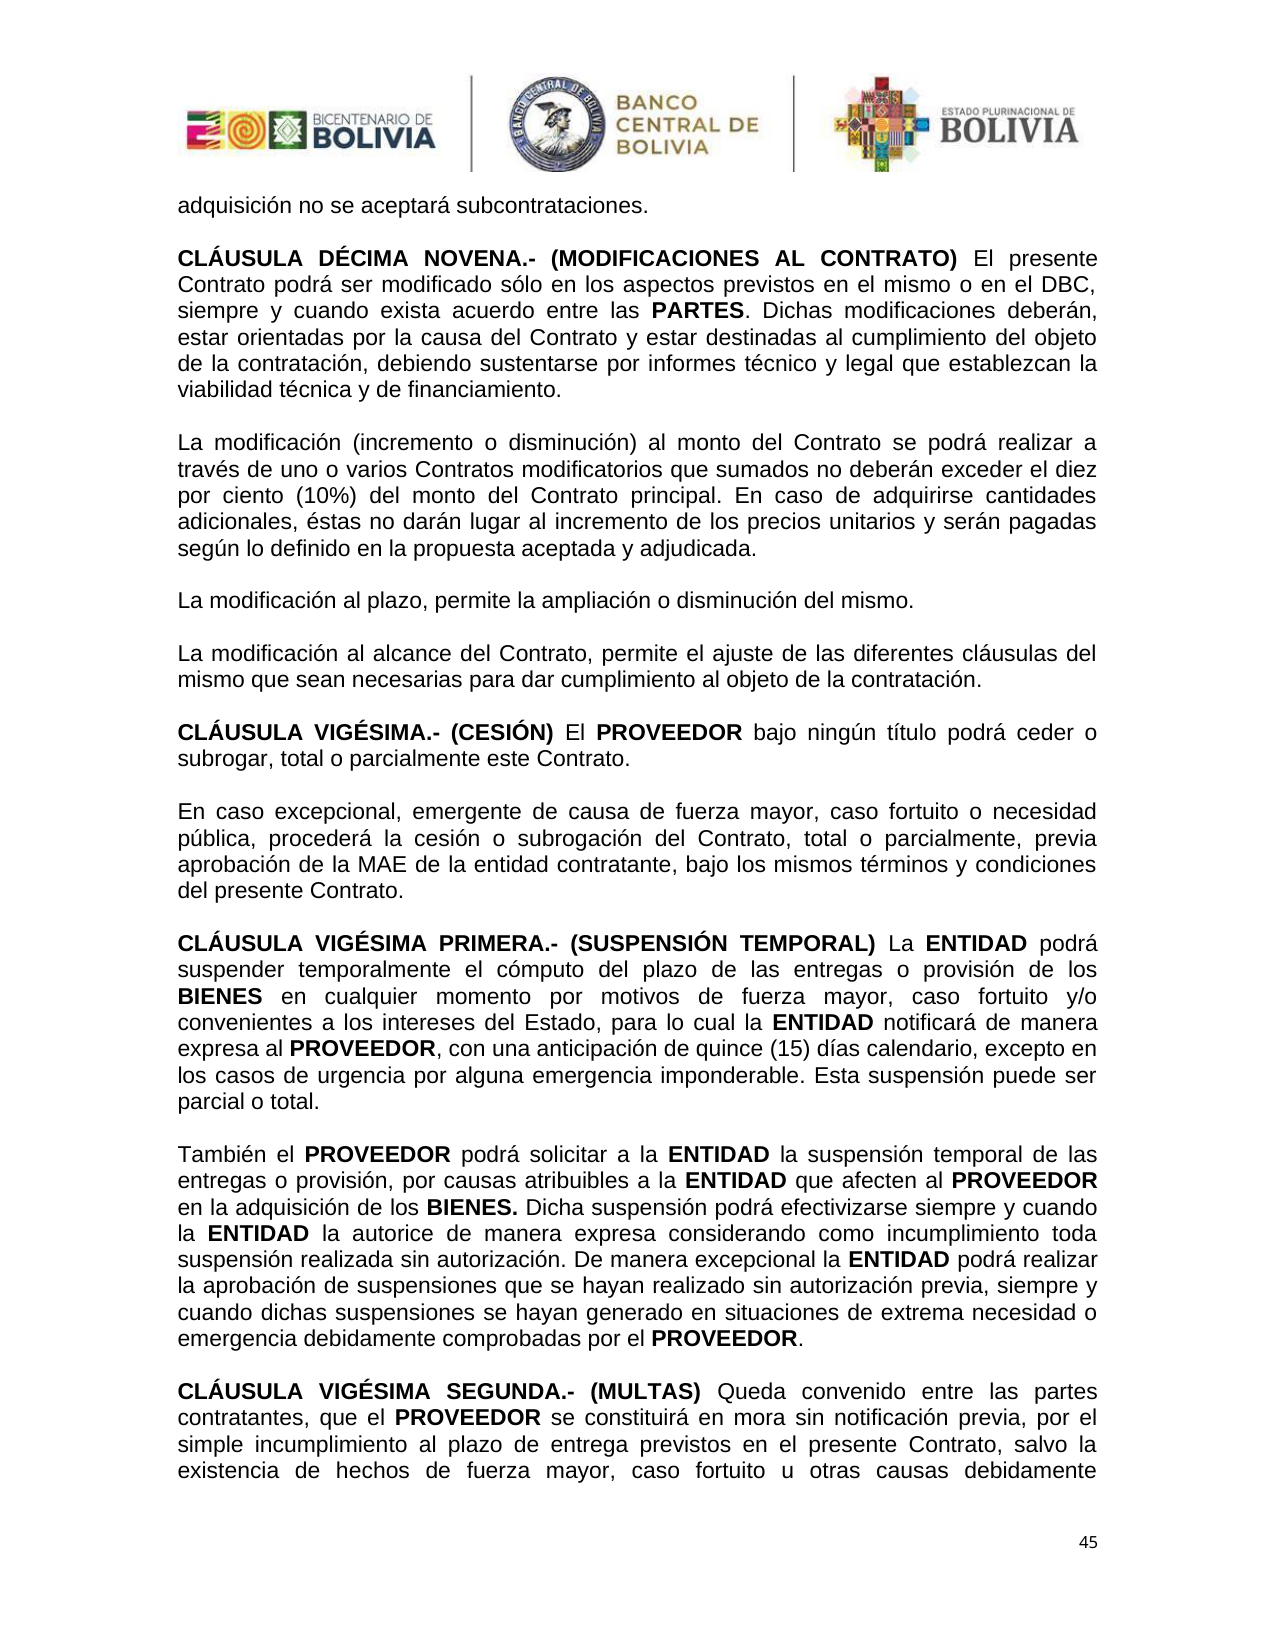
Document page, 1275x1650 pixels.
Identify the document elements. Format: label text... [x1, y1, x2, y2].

picture [177, 73, 1098, 172]
text En caso excepcional, emergente de causa de fuerza mayor, caso fortuito o necesidad pública, procederá la cesión o subrogación del Contrato, total o parcialmente, previa aprobación de la MAE de la entidad contratante, bajo los mismos términos y condiciones del presente Contrato. [177, 798, 1098, 903]
text La modificación (incremento o disminución) al monto del Contrato se podrá realizar a través de uno o varios Contratos modificatorios que sumados no deberán exceder el diez por ciento (10%) del monto del Contrato principal. En caso de adquirirse cantidades adicionales, éstas no darán lugar al incremento de los precios unitarios y serán pagadas según lo definido en la propuesta aceptada y adjudicada. [177, 429, 1098, 561]
text CLÁUSULA VIGÉSIMA.- (CESIÓN) El PROVEEDOR bajo ningún título podrá ceder o subrogar, total o parcialmente este Contrato. [177, 719, 1098, 772]
text También el PROVEEDOR podrá solicitar a la ENTIDAD la suspensión temporal de las entregas o provisión, por causas atribuibles a la ENTIDAD que afecten al PROVEEDOR en la adquisición de los BIENES. Dicha suspensión podrá efectivizarse siempre y cuando la ENTIDAD la autorice de manera expresa considerando como incumplimiento toda suspensión realizada sin autorización. De manera excepcional la ENTIDAD podrá realizar la aprobación de suspensiones que se hayan realizado sin autorización previa, siempre y cuando dichas suspensiones se hayan generado en situaciones de extrema necesidad o emergencia debidamente comprobadas por el PROVEEDOR. [177, 1141, 1098, 1352]
text La modificación al alcance del Contrato, permite el ajuste de las diferentes cláusulas del mismo que sean necesarias para dar cumplimiento al objeto de la contratación. [177, 640, 1098, 693]
text CLÁUSULA VIGÉSIMA PRIMERA.- (SUSPENSIÓN TEMPORAL) La ENTIDAD podrá suspender temporalmente el cómputo del plazo de las entregas o provisión de los BIENES en cualquier momento por motivos de fuerza mayor, caso fortuito y/o convenientes a los intereses del Estado, para lo cual la ENTIDAD notificará de manera expresa al PROVEEDOR, con una anticipación de quince (15) días calendario, excepto en los casos de urgencia por alguna emergencia imponderable. Esta suspensión puede ser parcial o total. [177, 930, 1098, 1114]
text CLÁUSULA DÉCIMA OCTAVA.- (SUBCONTRATOS) En el presente Contrato de adquisición no se aceptará subcontrataciones. [177, 192, 1098, 218]
text La modificación al plazo, permite la ampliación o disminución del mismo. [177, 587, 1098, 614]
text CLÁUSULA DÉCIMA NOVENA.- (MODIFICACIONES AL CONTRATO) El presente Contrato podrá ser modificado sólo en los aspectos previstos en el mismo o en el DBC, siempre y cuando exista acuerdo entre las PARTES. Dichas modificaciones deberán, estar orientadas por la causa del Contrato y estar destinadas al cumplimiento del objeto de la contratación, debiendo sustentarse por informes técnico y legal que establezcan la viabilidad técnica y de financiamiento. [177, 245, 1098, 403]
